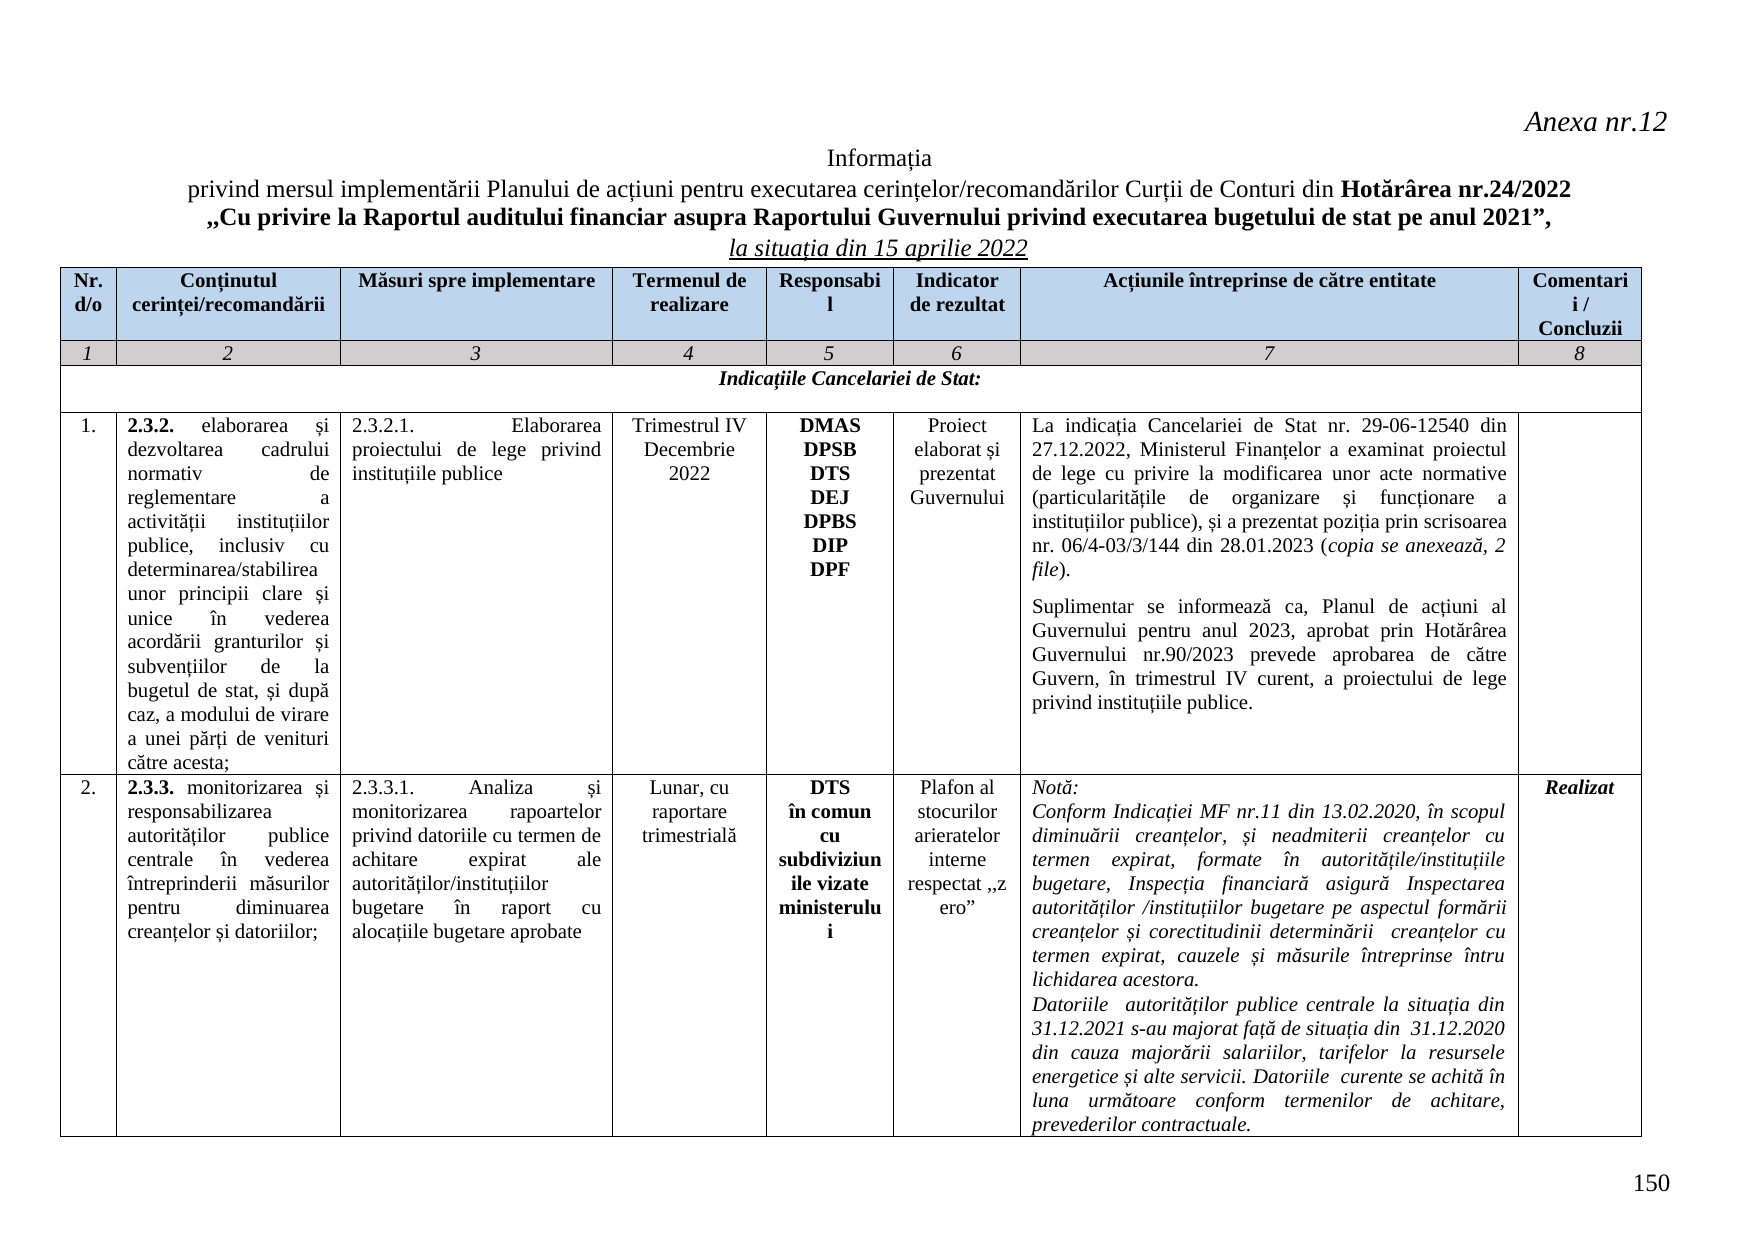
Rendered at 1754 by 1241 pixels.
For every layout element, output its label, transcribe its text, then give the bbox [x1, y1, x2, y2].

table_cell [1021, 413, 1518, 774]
text privind mersul implementării Planului de acțiuni pentru executarea cerințelor/recomandărilor Curții de Conturi din Hotărârea nr.24/2022 [88, 174, 1670, 202]
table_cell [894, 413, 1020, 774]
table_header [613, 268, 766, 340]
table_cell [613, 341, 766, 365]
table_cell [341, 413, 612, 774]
text ,,Cu privire la Raportul auditului financiar asupra Raportului Guvernului privind executarea bugetului de stat pe anul 2021”, [88, 202, 1670, 231]
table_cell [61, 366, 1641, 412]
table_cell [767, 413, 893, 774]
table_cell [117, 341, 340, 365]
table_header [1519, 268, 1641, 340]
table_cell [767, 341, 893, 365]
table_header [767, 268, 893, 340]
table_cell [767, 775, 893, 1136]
text la situația din 15 aprilie 2022 [88, 233, 1670, 262]
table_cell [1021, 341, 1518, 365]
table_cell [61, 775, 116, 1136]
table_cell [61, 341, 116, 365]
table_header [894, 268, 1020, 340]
text Anexa nr.12 [88, 104, 1670, 138]
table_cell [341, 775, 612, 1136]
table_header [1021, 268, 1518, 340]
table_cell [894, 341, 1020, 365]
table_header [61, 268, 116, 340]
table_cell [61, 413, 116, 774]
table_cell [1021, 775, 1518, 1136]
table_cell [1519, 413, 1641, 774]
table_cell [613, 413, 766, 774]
text Informația [88, 143, 1670, 171]
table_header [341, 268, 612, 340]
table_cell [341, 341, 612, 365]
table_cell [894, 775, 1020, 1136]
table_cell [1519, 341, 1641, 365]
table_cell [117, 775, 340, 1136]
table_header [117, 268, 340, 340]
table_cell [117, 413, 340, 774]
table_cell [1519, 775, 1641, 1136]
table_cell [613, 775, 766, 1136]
